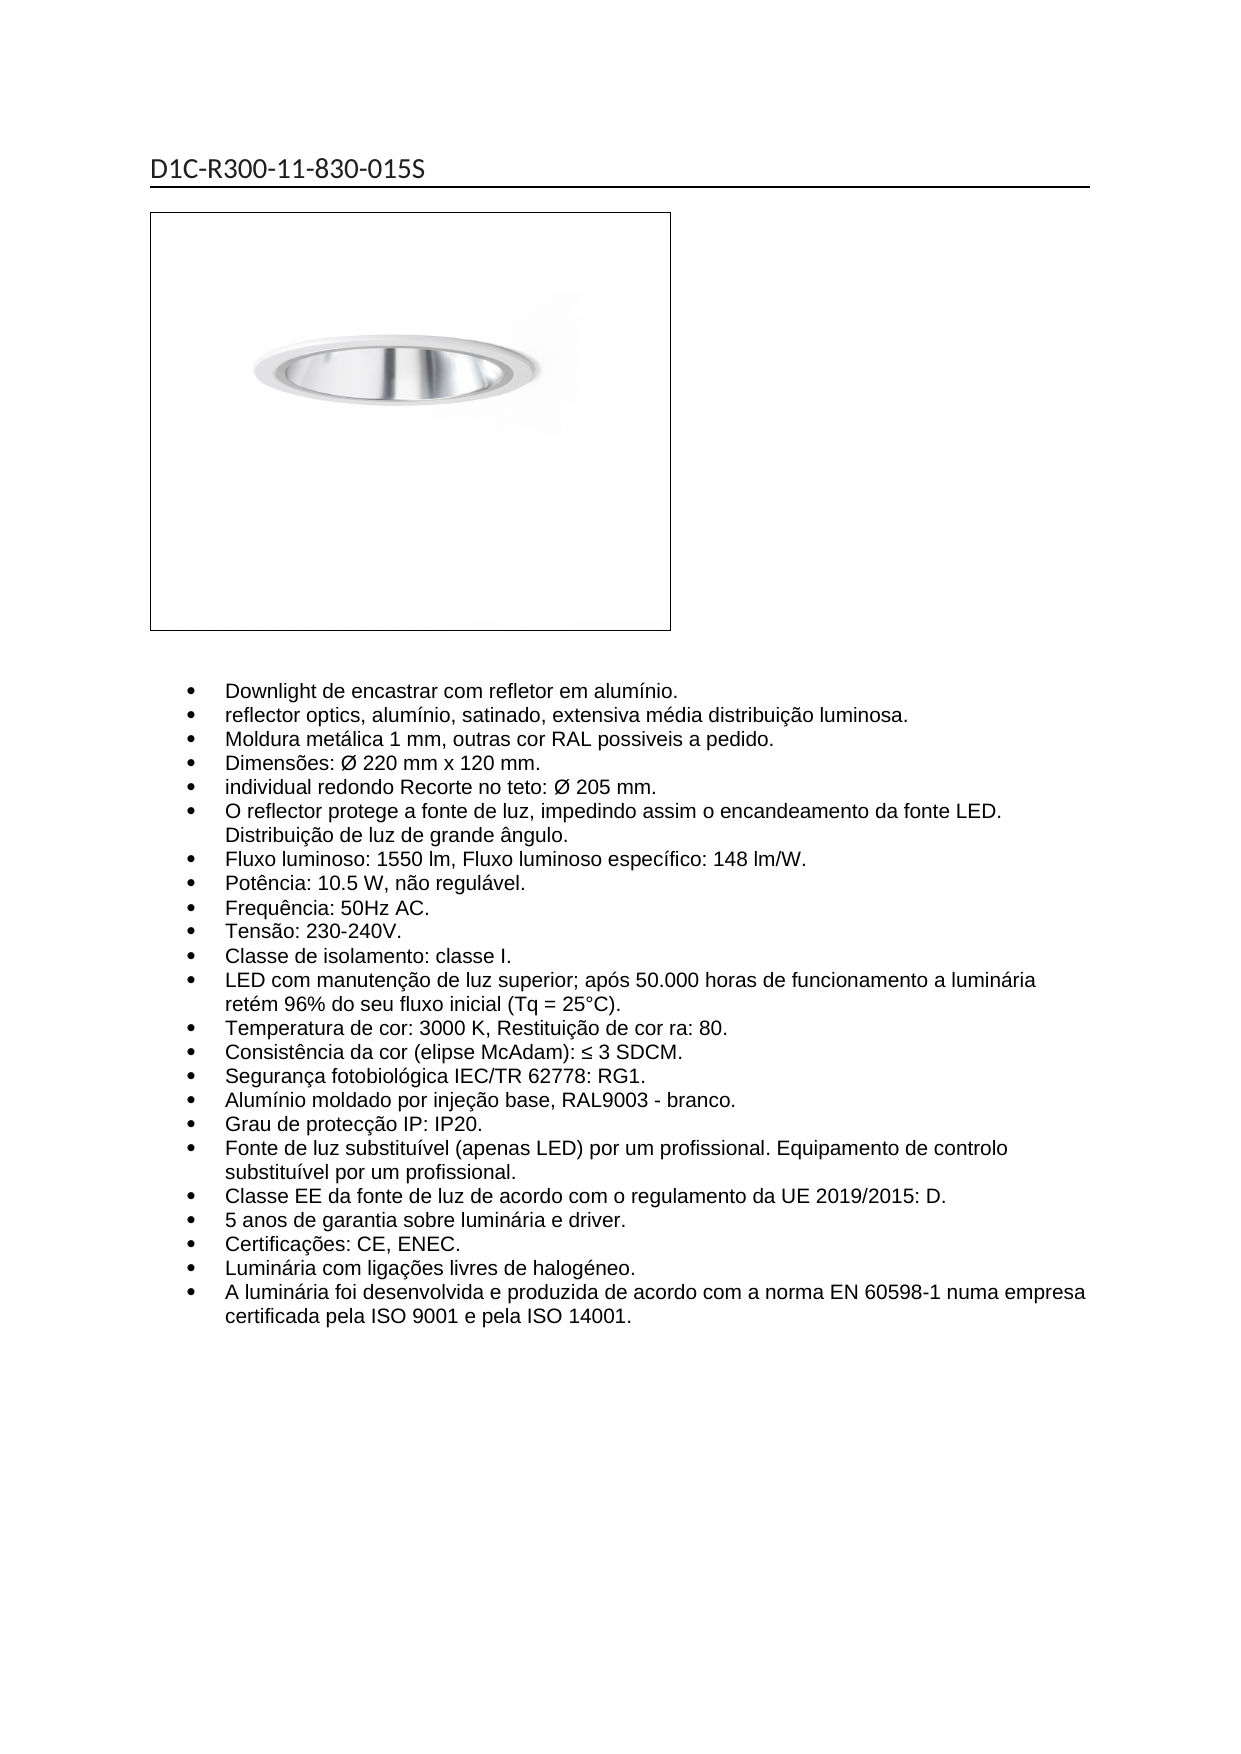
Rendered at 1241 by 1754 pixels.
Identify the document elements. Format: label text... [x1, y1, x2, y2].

list 5 anos de garantia sobre luminária e driver. [187, 1208, 1090, 1232]
list Classe EE da fonte de luz de acordo com o regulamento da UE 2019/2015: D. [187, 1184, 1090, 1208]
list Fluxo luminoso: 1550 lm, Fluxo luminoso específico: 148 lm/W. [187, 847, 1090, 871]
list Tensão: 230-240V. [187, 919, 1090, 943]
list Dimensões: Ø 220 mm x 120 mm. [187, 751, 1090, 775]
list Segurança fotobiológica IEC/TR 62778: RG1. [187, 1064, 1090, 1088]
list Fonte de luz substituível (apenas LED) por um profissional. Equipamento de controlo substituível por um profissional. [187, 1136, 1090, 1184]
list Temperatura de cor: 3000 K, Restituição de cor ra: 80. [187, 1016, 1090, 1039]
list individual redondo Recorte no teto: Ø 205 mm. [187, 775, 1090, 799]
list Consistência da cor (elipse McAdam): ≤ 3 SDCM. [187, 1039, 1090, 1064]
list Certificações: CE, ENEC. [187, 1232, 1090, 1256]
list Downlight de encastrar com refletor em alumínio. [187, 679, 1090, 703]
list Classe de isolamento: classe I. [187, 943, 1090, 967]
list LED com manutenção de luz superior; após 50.000 horas de funcionamento a luminária retém 96% do seu fluxo inicial (Tq = 25°C). [187, 967, 1090, 1016]
list Potência: 10.5 W, não regulável. [187, 871, 1090, 895]
list Grau de protecção IP: IP20. [187, 1112, 1090, 1136]
list reflector optics, alumínio, satinado, extensiva média distribuição luminosa. [187, 703, 1090, 727]
list Luminária com ligações livres de halogéneo. [187, 1256, 1090, 1280]
list Frequência: 50Hz AC. [187, 895, 1090, 919]
picture [151, 213, 670, 630]
list A luminária foi desenvolvida e produzida de acordo com a norma EN 60598-1 numa empresa certificada pela ISO 9001 e pela ISO 14001. [187, 1280, 1090, 1328]
list O reflector protege a fonte de luz, impedindo assim o encandeamento da fonte LED. Distribuição de luz de grande ângulo. [187, 799, 1090, 847]
list Moldura metálica 1 mm, outras cor RAL possiveis a pedido. [187, 727, 1090, 751]
text D1C-R300-11-830-015S [150, 150, 1090, 186]
list Alumínio moldado por injeção base, RAL9003 - branco. [187, 1088, 1090, 1112]
